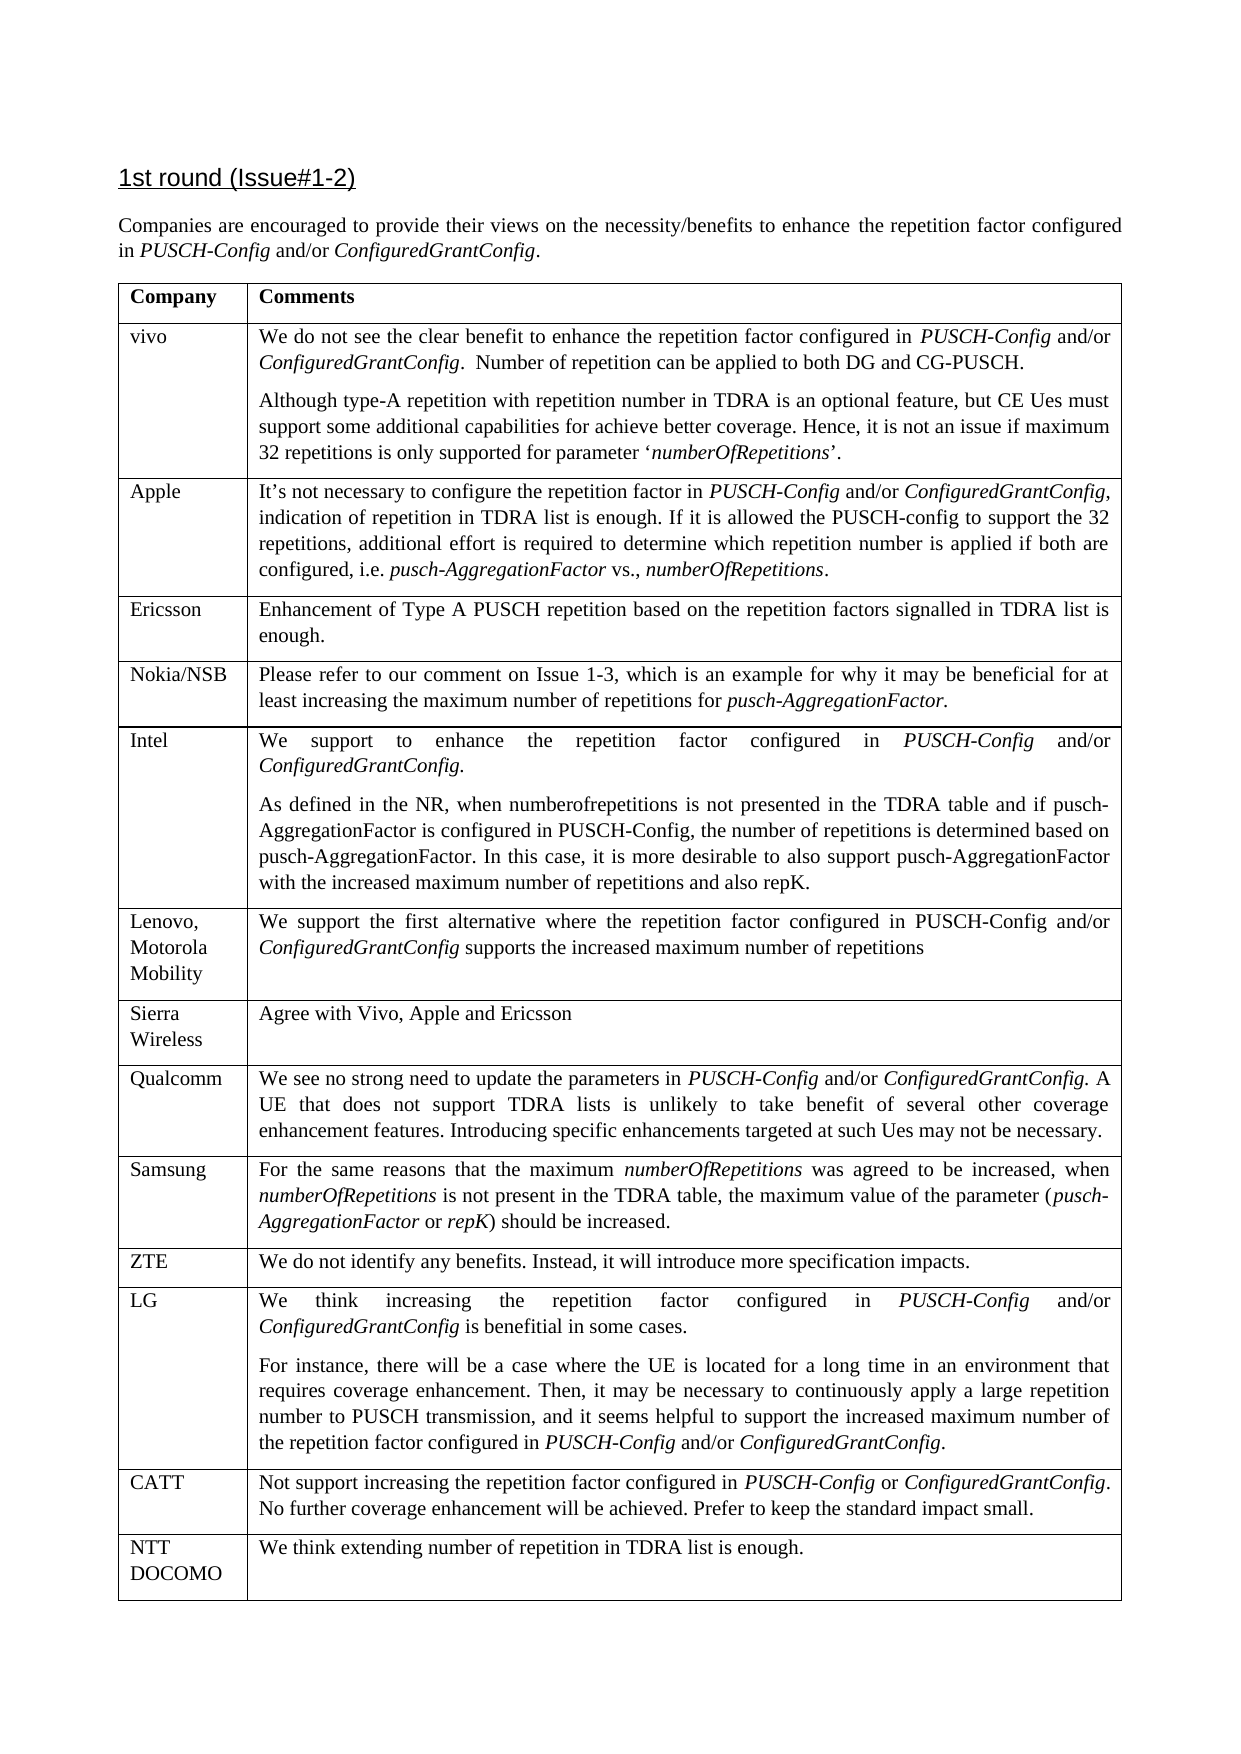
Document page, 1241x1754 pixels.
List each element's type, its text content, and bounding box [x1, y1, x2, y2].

table_cell Ericsson [119, 597, 247, 661]
table_header Company [119, 284, 247, 323]
table_cell Samsung [119, 1157, 247, 1248]
text Companies are encouraged to provide their views on the necessity/benefits to enhance the repetition factor configured in PUSCH-Config and/or ConfiguredGrantConfig. [118, 212, 1122, 262]
table_cell We think extending number of repetition in TDRA list is enough. [248, 1535, 1121, 1599]
table_header Comments [248, 284, 1121, 323]
table_cell ZTE [119, 1249, 247, 1287]
table_cell We think increasing the repetition factor configured in PUSCH-Config and/or ConfiguredGrantConfig is benefitial in some cases. For instance, there will be a case where the UE is located for a long time in an environment that requires coverage enhancement. Then, it may be necessary to continuously apply a large repetition number to PUSCH transmission, and it seems helpful to support the increased maximum number of the repetition factor configured in PUSCH-Config and/or ConfiguredGrantConfig. [248, 1288, 1121, 1469]
table_cell Not support increasing the repetition factor configured in PUSCH-Config or ConfiguredGrantConfig. No further coverage enhancement will be achieved. Prefer to keep the standard impact small. [248, 1470, 1121, 1534]
table_cell Qualcomm [119, 1066, 247, 1156]
text 1st round (Issue#1-2) [118, 163, 1122, 191]
table_cell We do not see the clear benefit to enhance the repetition factor configured in PUSCH-Config and/or ConfiguredGrantConfig. Number of repetition can be applied to both DG and CG-PUSCH. Although type-A repetition with repetition number in TDRA is an optional feature, but CE Ues must support some additional capabilities for achieve better coverage. Hence, it is not an issue if maximum 32 repetitions is only supported for parameter ‘numberOfRepetitions’. [248, 324, 1121, 478]
table_cell Intel [119, 728, 247, 908]
table_cell We support to enhance the repetition factor configured in PUSCH-Config and/or ConfiguredGrantConfig. As defined in the NR, when numberofrepetitions is not presented in the TDRA table and if pusch-AggregationFactor is configured in PUSCH-Config, the number of repetitions is determined based on pusch-AggregationFactor. In this case, it is more desirable to also support pusch-AggregationFactor with the increased maximum number of repetitions and also repK. [248, 728, 1121, 908]
table_cell Lenovo, Motorola Mobility [119, 909, 247, 999]
table_cell We support the first alternative where the repetition factor configured in PUSCH-Config and/or ConfiguredGrantConfig supports the increased maximum number of repetitions [248, 909, 1121, 999]
table_cell For the same reasons that the maximum numberOfRepetitions was agreed to be increased, when numberOfRepetitions is not present in the TDRA table, the maximum value of the parameter (pusch-AggregationFactor or repK) should be increased. [248, 1157, 1121, 1248]
table_cell We do not identify any benefits. Instead, it will introduce more specification impacts. [248, 1249, 1121, 1287]
table_cell Sierra Wireless [119, 1001, 247, 1065]
table_cell It’s not necessary to configure the repetition factor in PUSCH-Config and/or ConfiguredGrantConfig, indication of repetition in TDRA list is enough. If it is allowed the PUSCH-config to support the 32 repetitions, additional effort is required to determine which repetition number is applied if both are configured, i.e. pusch-AggregationFactor vs., numberOfRepetitions. [248, 479, 1121, 596]
table_cell Enhancement of Type A PUSCH repetition based on the repetition factors signalled in TDRA list is enough. [248, 597, 1121, 661]
table_cell LG [119, 1288, 247, 1469]
table_cell We see no strong need to update the parameters in PUSCH-Config and/or ConfiguredGrantConfig. A UE that does not support TDRA lists is unlikely to take benefit of several other coverage enhancement features. Introducing specific enhancements targeted at such Ues may not be necessary. [248, 1066, 1121, 1156]
table_cell CATT [119, 1470, 247, 1534]
table_cell Apple [119, 479, 247, 596]
table_cell vivo [119, 324, 247, 478]
table_cell Nokia/NSB [119, 662, 247, 726]
table_cell NTT DOCOMO [119, 1535, 247, 1599]
table_cell Please refer to our comment on Issue 1-3, which is an example for why it may be beneficial for at least increasing the maximum number of repetitions for pusch-AggregationFactor. [248, 662, 1121, 726]
table_cell Agree with Vivo, Apple and Ericsson [248, 1001, 1121, 1065]
